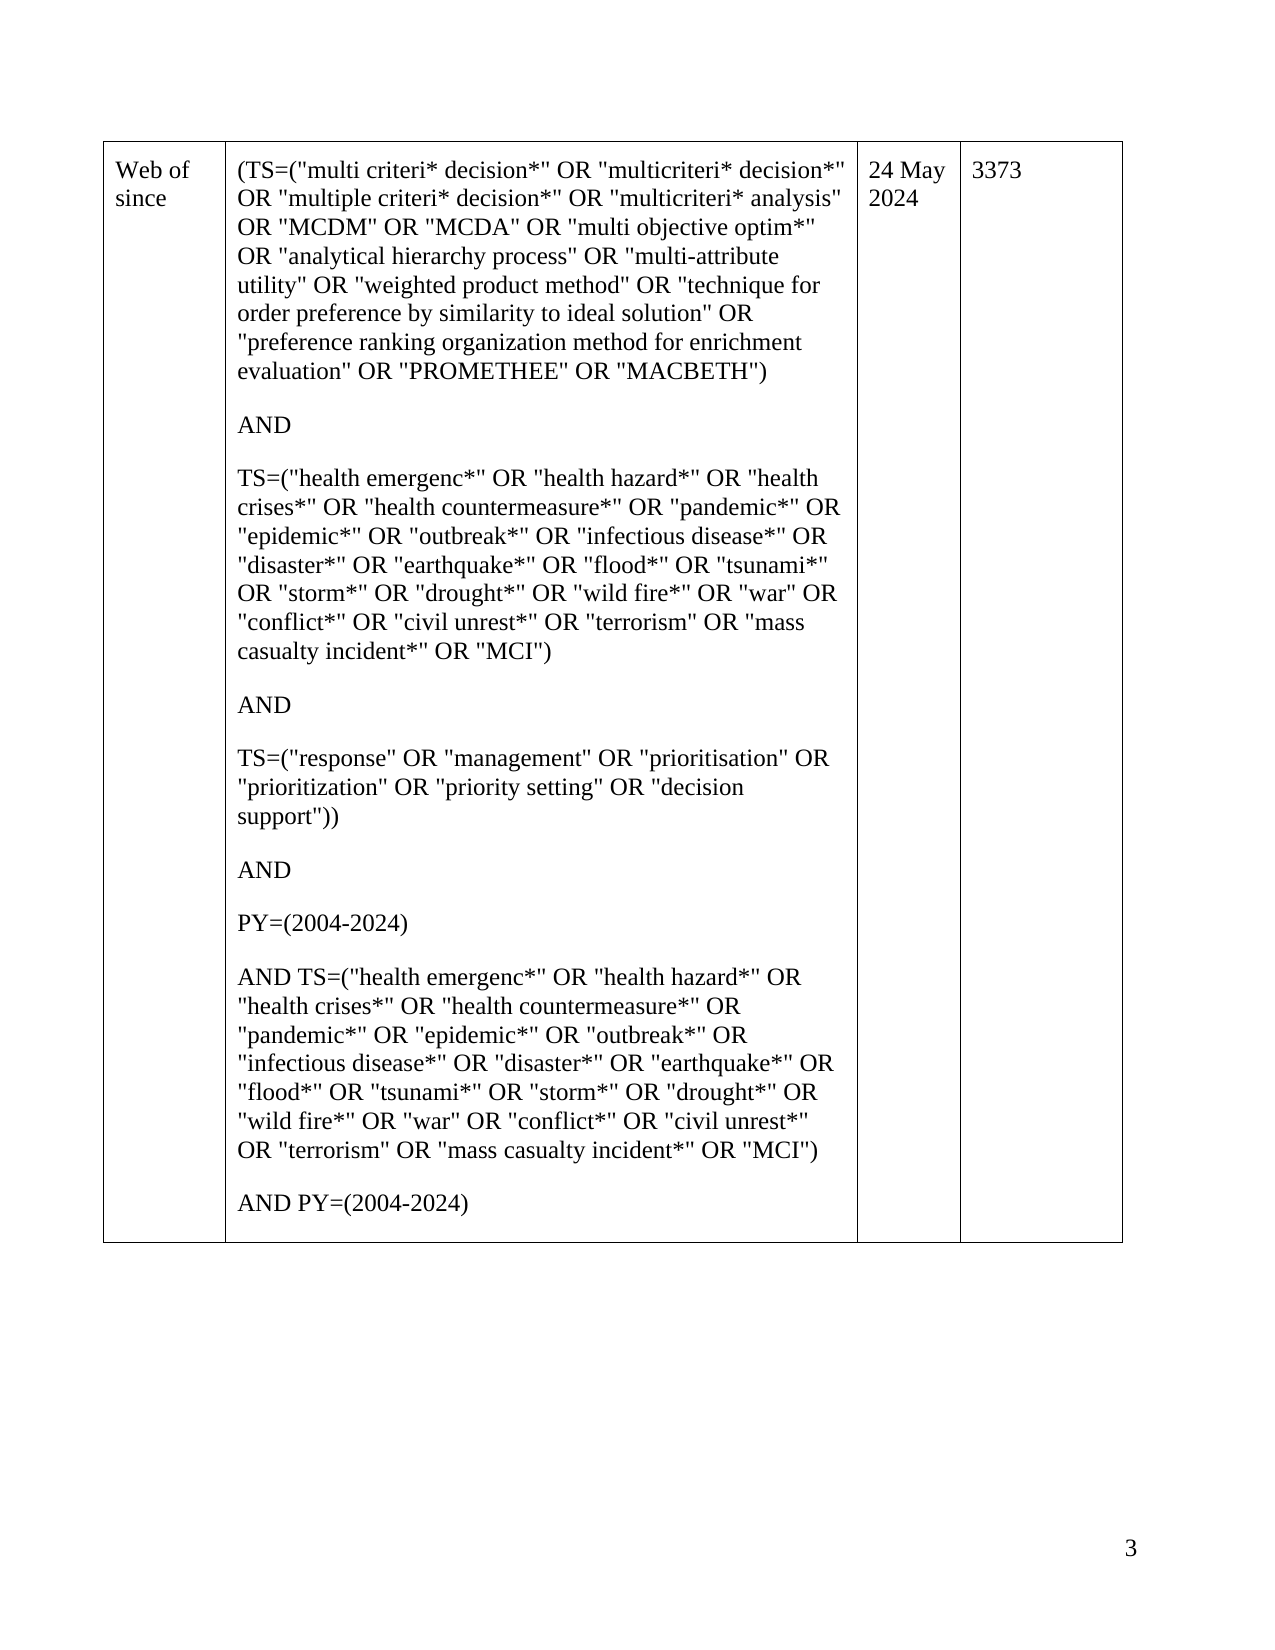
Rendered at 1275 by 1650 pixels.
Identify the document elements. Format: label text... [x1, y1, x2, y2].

table_cell 24 May 2024 [858, 142, 960, 1242]
table_cell Web of since [104, 142, 225, 1242]
table_cell 3373 [961, 142, 1122, 1242]
table_cell (TS=("multi criteri* decision*" OR "multicriteri* decision*" OR "multiple criteri* decision*" OR "multicriteri* analysis" OR "MCDM" OR "MCDA" OR "multi objective optim*" OR "analytical hierarchy process" OR "multi-attribute utility" OR "weighted product method" OR "technique for order preference by similarity to ideal solution" OR "preference ranking organization method for enrichment evaluation" OR "PROMETHEE" OR "MACBETH") AND TS=("health emergenc*" OR "health hazard*" OR "health crises*" OR "health countermeasure*" OR "pandemic*" OR "epidemic*" OR "outbreak*" OR "infectious disease*" OR "disaster*" OR "earthquake*" OR "flood*" OR "tsunami*" OR "storm*" OR "drought*" OR "wild fire*" OR "war" OR "conflict*" OR "civil unrest*" OR "terrorism" OR "mass casualty incident*" OR "MCI") AND TS=("response" OR "management" OR "prioritisation" OR "prioritization" OR "priority setting" OR "decision support")) AND PY=(2004-2024) AND TS=("health emergenc*" OR "health hazard*" OR "health crises*" OR "health countermeasure*" OR "pandemic*" OR "epidemic*" OR "outbreak*" OR "infectious disease*" OR "disaster*" OR "earthquake*" OR "flood*" OR "tsunami*" OR "storm*" OR "drought*" OR "wild fire*" OR "war" OR "conflict*" OR "civil unrest*" OR "terrorism" OR "mass casualty incident*" OR "MCI") AND PY=(2004-2024) [226, 142, 857, 1242]
